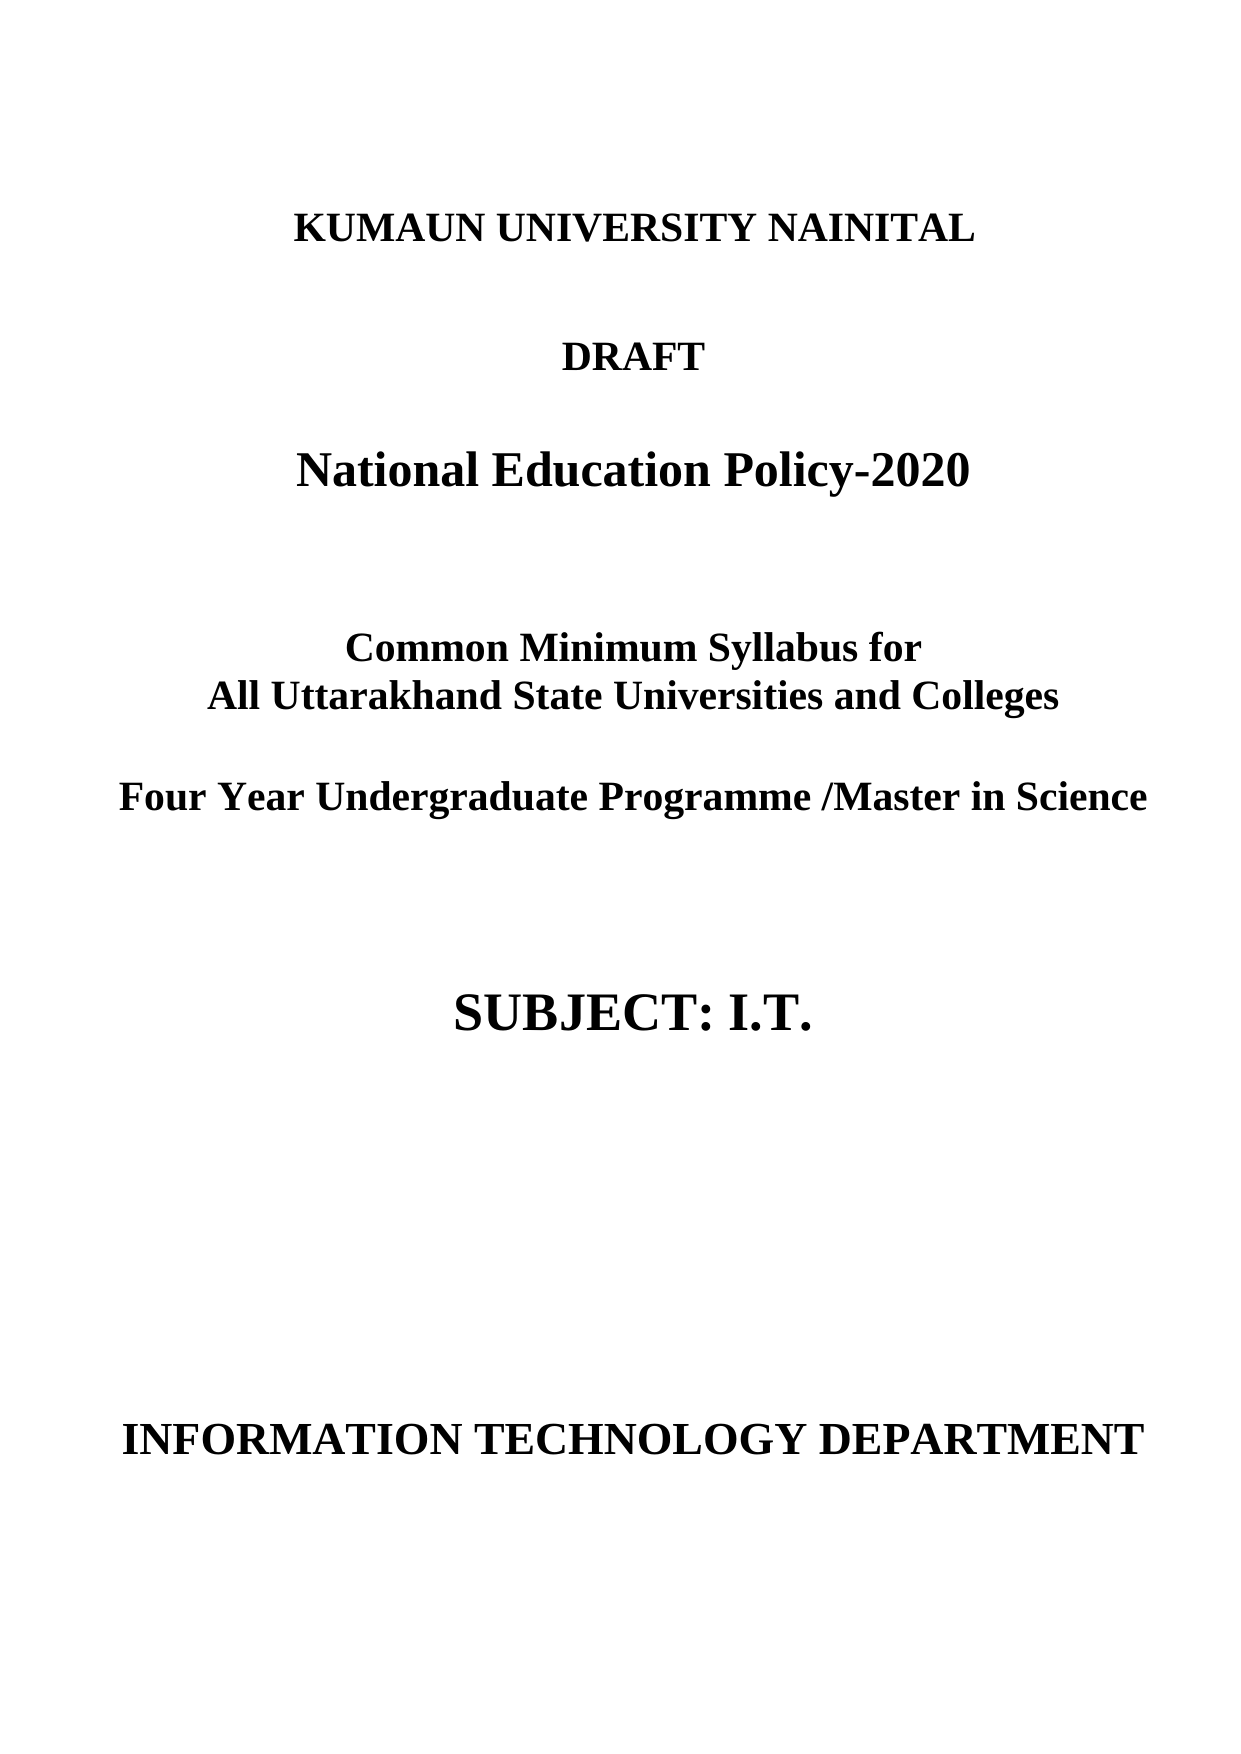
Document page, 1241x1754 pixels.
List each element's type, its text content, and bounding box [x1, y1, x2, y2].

text DRAFT [64, 331, 1202, 379]
text All Uttarakhand State Universities and Colleges [64, 670, 1202, 718]
text Four Year Undergraduate Programme /Master in Science [64, 771, 1202, 819]
text INFORMATION TECHNOLOGY DEPARTMENT [64, 1411, 1202, 1464]
text Common Minimum Syllabus for [64, 622, 1202, 670]
text SUBJECT: I.T. [64, 980, 1202, 1042]
text National Education Policy-2020 [64, 440, 1202, 497]
text KUMAUN UNIVERSITY NAINITAL [64, 203, 1205, 251]
